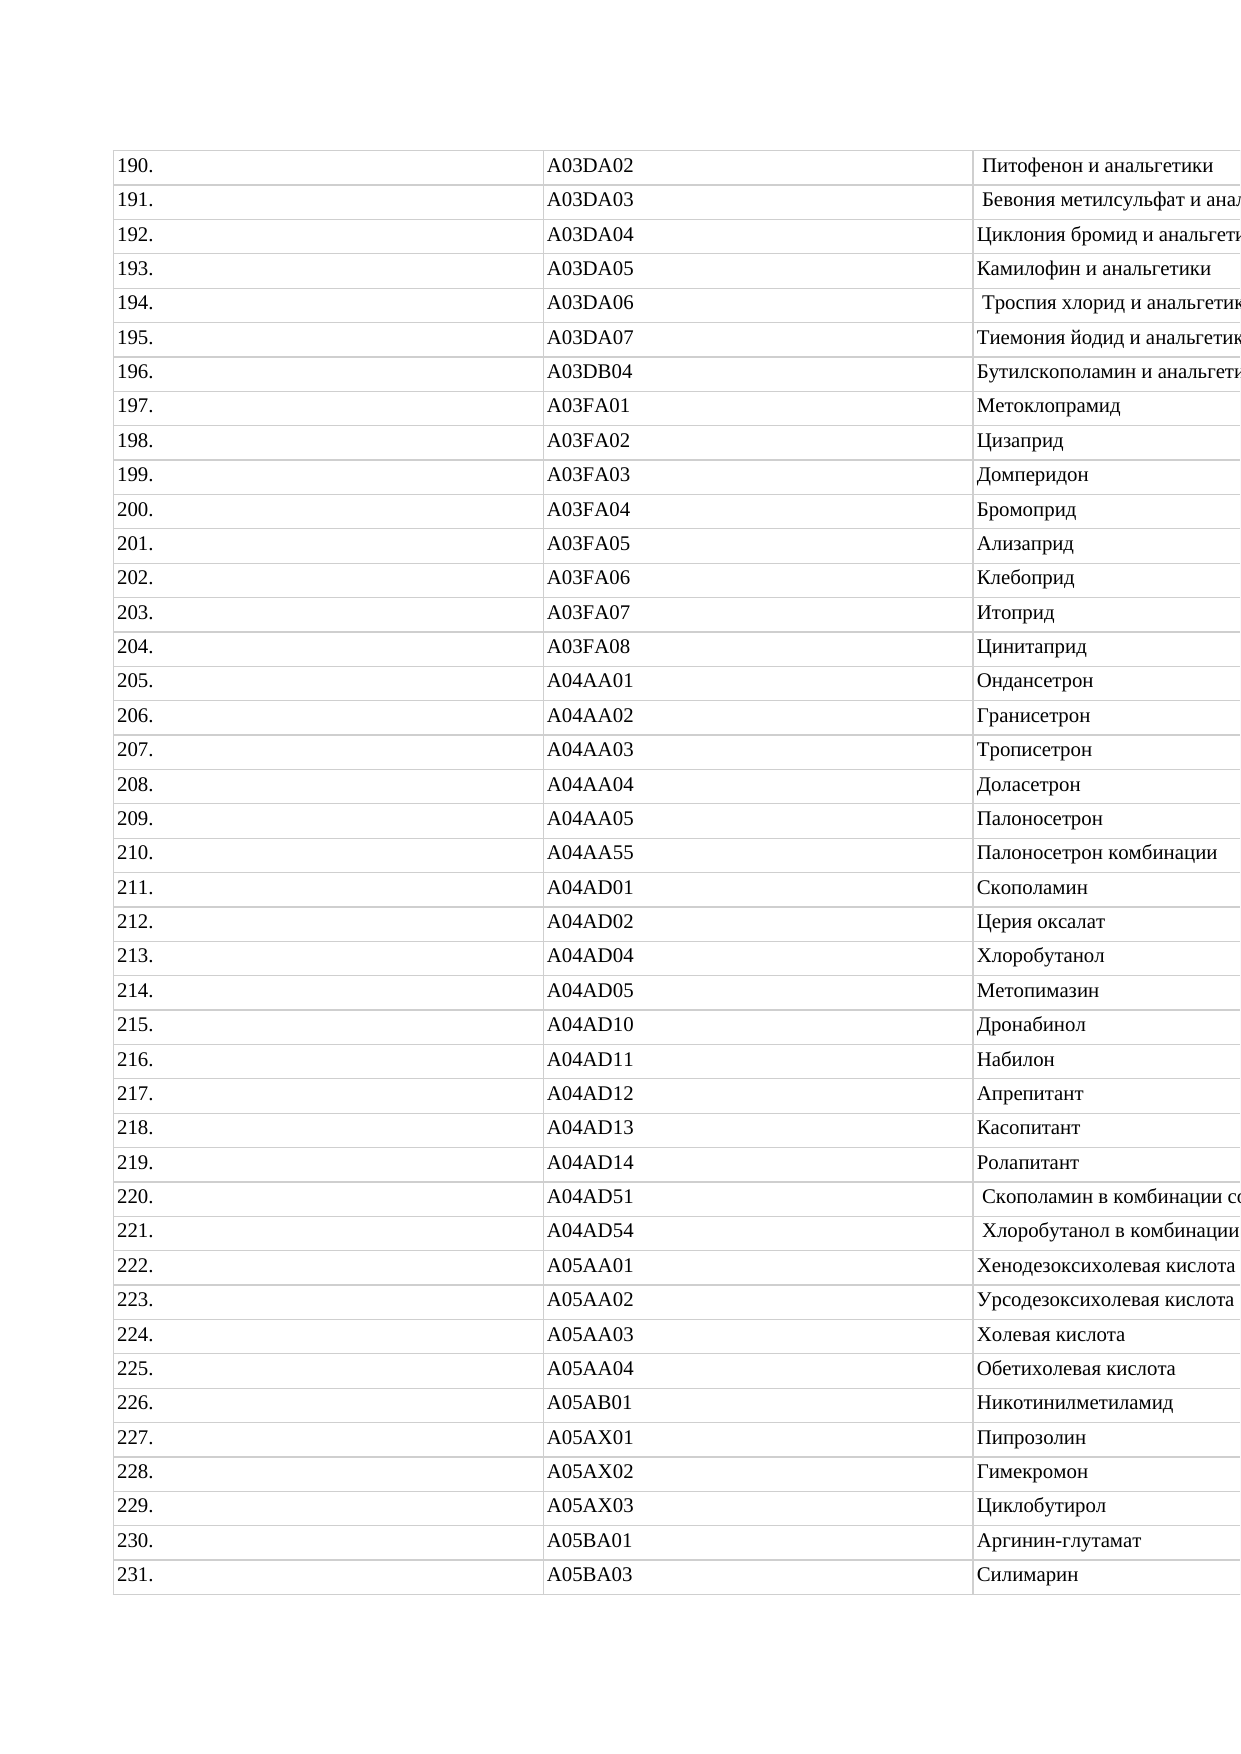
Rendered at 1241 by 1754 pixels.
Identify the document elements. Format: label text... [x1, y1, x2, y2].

table_cell Хлоробутанол в комбинации со средствами [974, 1217, 1240, 1250]
table_cell A03FA04 [544, 495, 972, 528]
table_cell 206. [114, 701, 543, 734]
table_cell A04AD12 [544, 1079, 972, 1112]
table_cell Хенодезоксихолевая кислота [974, 1251, 1240, 1284]
table_cell Ролапитант [974, 1148, 1240, 1181]
table_cell Скополамин в комбинации со средствами [974, 1183, 1240, 1216]
table_cell 220. [114, 1183, 543, 1216]
table_cell Дронабинол [974, 1011, 1240, 1044]
table_cell Бромоприд [974, 495, 1240, 528]
table_cell Пипрозолин [974, 1423, 1240, 1456]
table_cell A04AA02 [544, 701, 972, 734]
table_cell A04AD10 [544, 1011, 972, 1044]
table_cell A05AX02 [544, 1458, 972, 1491]
table_cell 208. [114, 770, 543, 803]
table_cell 219. [114, 1148, 543, 1181]
table_cell Трописетрон [974, 736, 1240, 769]
table_cell 230. [114, 1526, 543, 1559]
table_cell Никотинилметиламид [974, 1389, 1240, 1422]
table_cell Итоприд [974, 598, 1240, 631]
table_cell 205. [114, 667, 543, 700]
table_cell A03DA05 [544, 254, 972, 287]
table_cell Палоносетрон комбинации [974, 839, 1240, 872]
table_cell 227. [114, 1423, 543, 1456]
table_cell A04AD51 [544, 1183, 972, 1216]
table_cell A03DB04 [544, 358, 972, 391]
table_cell Хлоробутанол [974, 942, 1240, 975]
table_cell 213. [114, 942, 543, 975]
table_cell 211. [114, 873, 543, 906]
table_cell A03FA02 [544, 426, 972, 459]
table_cell 204. [114, 633, 543, 666]
table_cell 215. [114, 1011, 543, 1044]
table_cell A04AA55 [544, 839, 972, 872]
table_cell A05BA03 [544, 1561, 972, 1594]
table_cell 217. [114, 1079, 543, 1112]
table_cell A04AA01 [544, 667, 972, 700]
table_cell A04AD54 [544, 1217, 972, 1250]
table_cell A03FA07 [544, 598, 972, 631]
table_cell Ондансетрон [974, 667, 1240, 700]
table_cell A03FA05 [544, 529, 972, 562]
table_cell Домперидон [974, 461, 1240, 494]
table_cell A03FA08 [544, 633, 972, 666]
table_cell Палоносетрон [974, 804, 1240, 837]
table_cell A04AD01 [544, 873, 972, 906]
table_cell A03DA03 [544, 186, 972, 219]
table_cell 223. [114, 1286, 543, 1319]
table_cell Гранисетрон [974, 701, 1240, 734]
table_cell Скополамин [974, 873, 1240, 906]
table_cell Метопимазин [974, 976, 1240, 1009]
table_cell 202. [114, 564, 543, 597]
table_cell 196. [114, 358, 543, 391]
table_cell Камилофин и анальгетики [974, 254, 1240, 287]
table_cell A03DA02 [544, 151, 972, 184]
table_cell 197. [114, 392, 543, 425]
table_cell Циклобутирол [974, 1492, 1240, 1525]
table_cell 210. [114, 839, 543, 872]
table_cell Бевония метилсульфат и анальгетики [974, 186, 1240, 219]
table_cell 222. [114, 1251, 543, 1284]
table_cell 203. [114, 598, 543, 631]
table_cell A05AA01 [544, 1251, 972, 1284]
table_cell A04AD04 [544, 942, 972, 975]
table_cell A05BA01 [544, 1526, 972, 1559]
table_cell Доласетрон [974, 770, 1240, 803]
table_cell Силимарин [974, 1561, 1240, 1594]
table_cell 193. [114, 254, 543, 287]
table_cell A04AD13 [544, 1114, 972, 1147]
table_cell Метоклопрамид [974, 392, 1240, 425]
table_cell 209. [114, 804, 543, 837]
table_cell 195. [114, 323, 543, 356]
table_cell A04AD02 [544, 908, 972, 941]
table_cell A03FA06 [544, 564, 972, 597]
table_cell Бутилскополамин и анальгетики [974, 358, 1240, 391]
table_cell A05AA02 [544, 1286, 972, 1319]
table_cell Гимекромон [974, 1458, 1240, 1491]
table_cell Аргинин-глутамат [974, 1526, 1240, 1559]
table_cell 200. [114, 495, 543, 528]
table_cell 226. [114, 1389, 543, 1422]
table_cell A03DA04 [544, 220, 972, 253]
table_cell A03DA06 [544, 289, 972, 322]
table_cell A03FA03 [544, 461, 972, 494]
table_cell A05AX03 [544, 1492, 972, 1525]
table_cell 198. [114, 426, 543, 459]
table_cell A04AD05 [544, 976, 972, 1009]
table_cell Касопитант [974, 1114, 1240, 1147]
table_cell Троспия хлорид и анальгетики [974, 289, 1240, 322]
table_cell 192. [114, 220, 543, 253]
table_cell Ализаприд [974, 529, 1240, 562]
table_cell 207. [114, 736, 543, 769]
table_cell Церия оксалат [974, 908, 1240, 941]
table_cell 231. [114, 1561, 543, 1594]
table_cell A05AB01 [544, 1389, 972, 1422]
table_cell A04AA05 [544, 804, 972, 837]
table_cell 224. [114, 1320, 543, 1353]
table_cell A04AA03 [544, 736, 972, 769]
table_cell 216. [114, 1045, 543, 1078]
table_cell Питофенон и анальгетики [974, 151, 1240, 184]
table_cell Тиемония йодид и анальгетики [974, 323, 1240, 356]
table_cell 225. [114, 1354, 543, 1387]
table_cell 218. [114, 1114, 543, 1147]
table_cell A05AX01 [544, 1423, 972, 1456]
table_cell 228. [114, 1458, 543, 1491]
table_cell A03DA07 [544, 323, 972, 356]
table_cell A04AA04 [544, 770, 972, 803]
table_cell A03FA01 [544, 392, 972, 425]
table_cell 229. [114, 1492, 543, 1525]
table_cell Обетихолевая кислота [974, 1354, 1240, 1387]
table_cell A05AA04 [544, 1354, 972, 1387]
table_cell Цинитаприд [974, 633, 1240, 666]
table_cell A04AD14 [544, 1148, 972, 1181]
table_cell Клебоприд [974, 564, 1240, 597]
table_cell 191. [114, 186, 543, 219]
table_cell Цизаприд [974, 426, 1240, 459]
table_cell Циклония бромид и анальгетики [974, 220, 1240, 253]
table_cell 190. [114, 151, 543, 184]
table_cell Набилон [974, 1045, 1240, 1078]
table_cell 194. [114, 289, 543, 322]
table_cell Холевая кислота [974, 1320, 1240, 1353]
table_cell A04AD11 [544, 1045, 972, 1078]
table_cell 199. [114, 461, 543, 494]
table_cell 221. [114, 1217, 543, 1250]
table_cell Урсодезоксихолевая кислота [974, 1286, 1240, 1319]
table_cell A05AA03 [544, 1320, 972, 1353]
table_cell 201. [114, 529, 543, 562]
table_cell Апрепитант [974, 1079, 1240, 1112]
table_cell 212. [114, 908, 543, 941]
table_cell 214. [114, 976, 543, 1009]
